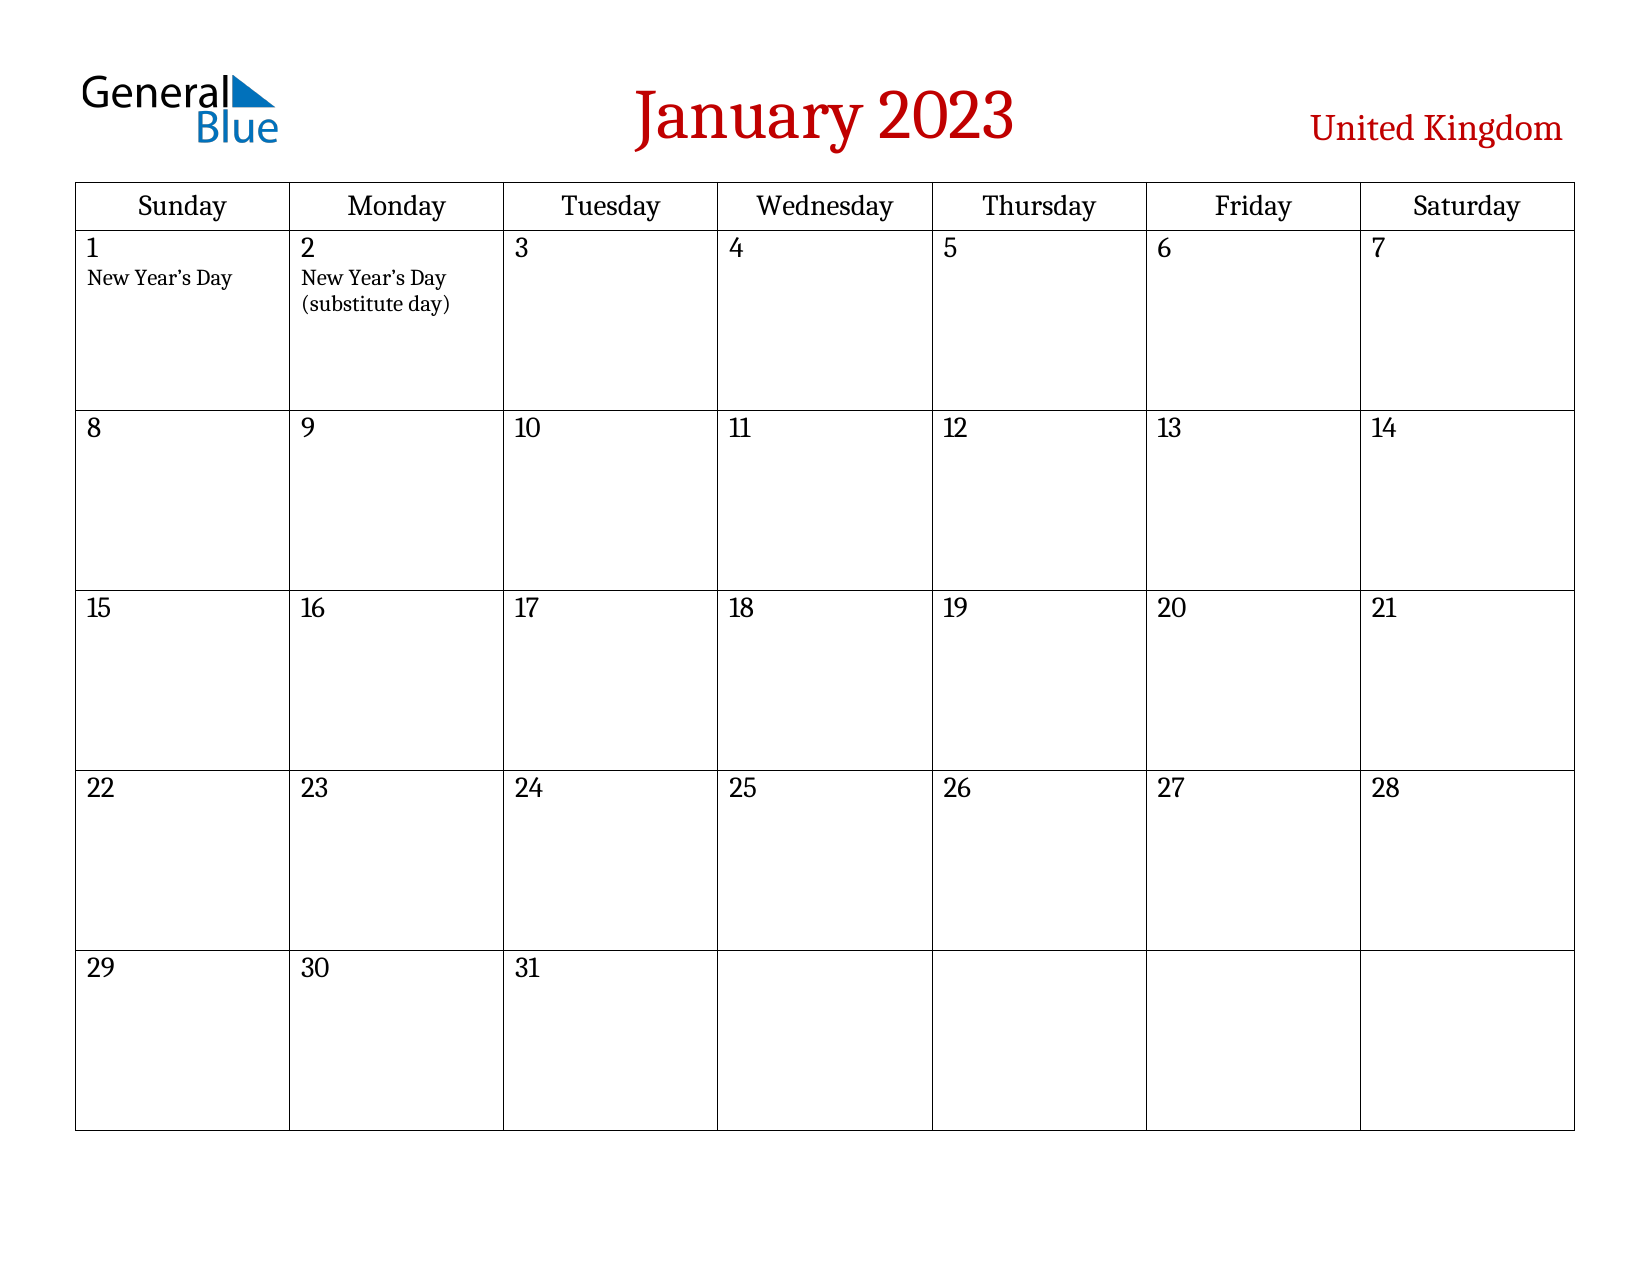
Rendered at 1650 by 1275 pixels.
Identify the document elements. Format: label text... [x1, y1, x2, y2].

table_cell [504, 445, 717, 590]
table_cell 29 [76, 951, 289, 985]
table_cell [718, 445, 932, 590]
table_header [76, 75, 503, 182]
table_cell [1361, 805, 1574, 950]
table_cell 24 [504, 771, 717, 805]
table_cell [76, 985, 289, 1130]
table_cell 1 [76, 231, 289, 264]
table_cell [718, 805, 932, 950]
table_cell [504, 805, 717, 950]
table_cell 15 [76, 591, 289, 625]
table_cell 11 [718, 411, 932, 444]
table_cell 19 [933, 591, 1146, 625]
table_cell [76, 805, 289, 950]
table_cell [290, 625, 503, 770]
table_cell [1147, 985, 1360, 1130]
table_cell [718, 625, 932, 770]
table_cell 27 [1147, 771, 1360, 805]
table_cell [1147, 951, 1360, 985]
table_cell Friday [1147, 183, 1360, 230]
table_cell [504, 985, 717, 1130]
table_cell 18 [718, 591, 932, 625]
table_cell New Year’s Day (substitute day) [290, 265, 503, 410]
table_cell Thursday [933, 183, 1146, 230]
table_cell [1147, 265, 1360, 410]
table_cell [933, 985, 1146, 1130]
table_cell 23 [290, 771, 503, 805]
table_cell 30 [290, 951, 503, 985]
table_cell 28 [1361, 771, 1574, 805]
table_cell [933, 265, 1146, 410]
table_cell [1361, 265, 1574, 410]
table_cell Tuesday [504, 183, 717, 230]
table_cell 8 [76, 411, 289, 444]
table_cell [1361, 985, 1574, 1130]
table_cell 5 [933, 231, 1146, 264]
table_cell [1361, 445, 1574, 590]
table_cell [76, 625, 289, 770]
table_cell [1361, 625, 1574, 770]
table_cell New Year’s Day [76, 265, 289, 410]
table_cell 20 [1147, 591, 1360, 625]
table_cell Wednesday [718, 183, 932, 230]
table_cell [718, 951, 932, 985]
table_cell [718, 985, 932, 1130]
table_cell [76, 445, 289, 590]
table_cell Sunday [76, 183, 289, 230]
table_cell [1147, 625, 1360, 770]
table_cell 6 [1147, 231, 1360, 264]
table_cell 14 [1361, 411, 1574, 444]
table_cell 17 [504, 591, 717, 625]
table_cell 25 [718, 771, 932, 805]
table_cell [290, 445, 503, 590]
table_cell 21 [1361, 591, 1574, 625]
table_cell [1147, 805, 1360, 950]
table_cell [933, 951, 1146, 985]
table_cell [933, 625, 1146, 770]
table_cell [504, 625, 717, 770]
table_cell 12 [933, 411, 1146, 444]
table_cell 4 [718, 231, 932, 264]
table_cell [1361, 951, 1574, 985]
table_cell 31 [504, 951, 717, 985]
table_cell [933, 445, 1146, 590]
table_cell 2 [290, 231, 503, 264]
table_cell [290, 805, 503, 950]
table_cell 16 [290, 591, 503, 625]
table_cell 22 [76, 771, 289, 805]
table_header January 2023 [504, 75, 1146, 182]
table_cell Monday [290, 183, 503, 230]
table_header United Kingdom [1146, 75, 1574, 182]
table_cell 7 [1361, 231, 1574, 264]
table_cell [290, 985, 503, 1130]
table_cell 3 [504, 231, 717, 264]
table_cell Saturday [1361, 183, 1574, 230]
picture [82, 75, 278, 143]
table_cell [1147, 445, 1360, 590]
table_cell 13 [1147, 411, 1360, 444]
table_cell 10 [504, 411, 717, 444]
table_cell 26 [933, 771, 1146, 805]
table_cell 9 [290, 411, 503, 444]
table_cell [504, 265, 717, 410]
table_cell [933, 805, 1146, 950]
table_cell [718, 265, 932, 410]
